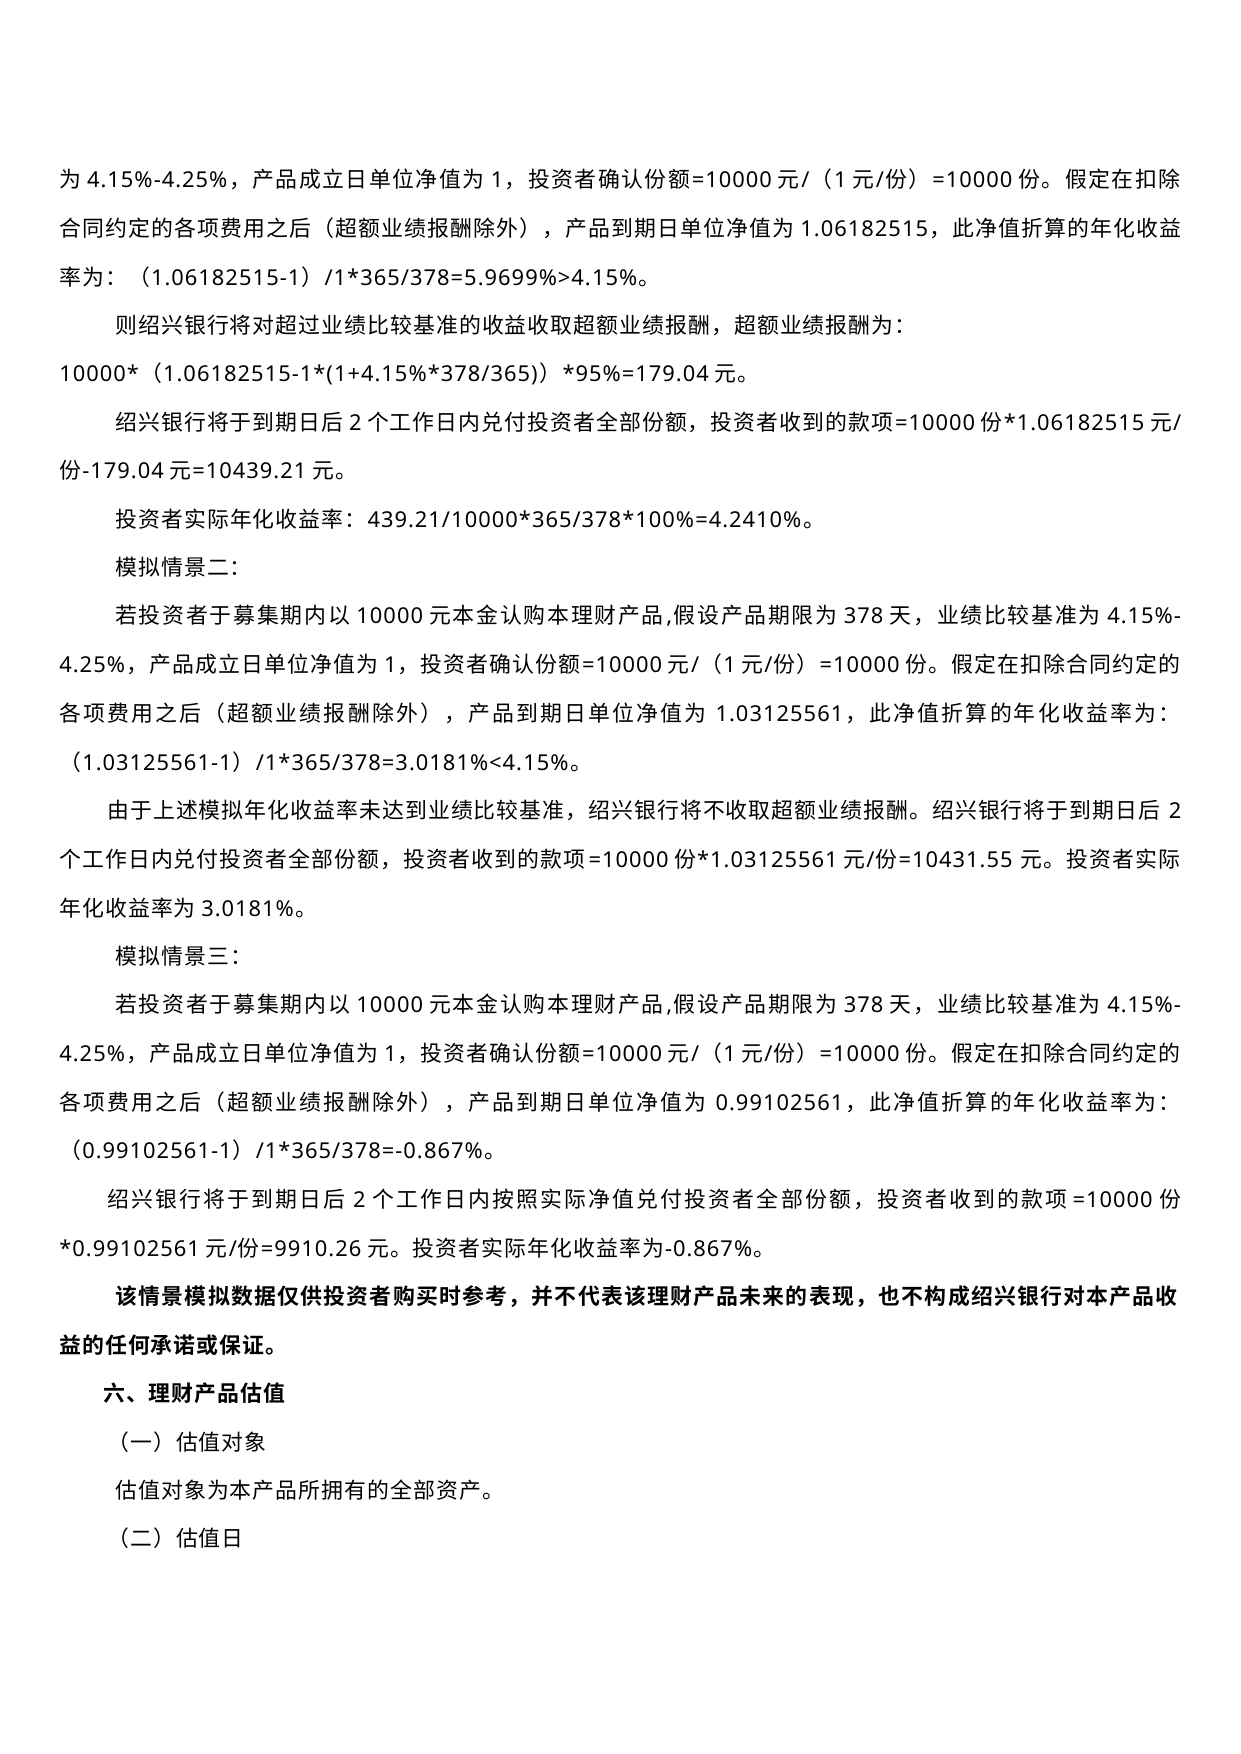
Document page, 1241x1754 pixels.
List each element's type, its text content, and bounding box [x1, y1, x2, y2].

text 绍兴银行将于到期日后2个工作日内兑付投资者全部份额，投资者收到的款项=10000份*1.06182515元/份-179.04元=10439.21元。 [59, 404, 1181, 486]
text 若投资者于募集期内以10000元本金认购本理财产品,假设产品期限为378天，业绩比较基准为4.15%-4.25%，产品成立日单位净值为1，投资者确认份额=10000元/（1元/份）=10000份。假定在扣除合同约定的各项费用之后（超额业绩报酬除外），产品到期日单位净值为1.03125561，此净值折算的年化收益率为：（1.03125561-1）/1*365/378=3.0181%<4.15%。 [59, 598, 1181, 777]
text 模拟情景三： [59, 939, 1181, 971]
list 估值日 [59, 1521, 1181, 1553]
text 投资者实际年化收益率：439.21/10000*365/378*100%=4.2410%。 [59, 502, 1181, 534]
list 估值对象 [59, 1424, 1181, 1457]
text 绍兴银行将于到期日后2个工作日内按照实际净值兑付投资者全部份额，投资者收到的款项=10000份*0.99102561元/份=9910.26元。投资者实际年化收益率为-0.867%。 [59, 1182, 1181, 1263]
text 10000*（1.06182515-1*(1+4.15%*378/365)）*95%=179.04元。 [59, 356, 1181, 389]
text 则绍兴银行将对超过业绩比较基准的收益收取超额业绩报酬，超额业绩报酬为： [59, 308, 1181, 340]
text 若投资者于募集期内以10000元本金认购本理财产品,假设产品期限为378天，业绩比较基准为4.15%-4.25%，产品成立日单位净值为1，投资者确认份额=10000元/（1元/份）=10000份。假定在扣除合同约定的各项费用之后（超额业绩报酬除外），产品到期日单位净值为0.99102561，此净值折算的年化收益率为：（0.99102561-1）/1*365/378=-0.867%。 [59, 987, 1181, 1166]
text 模拟情景二： [59, 550, 1181, 582]
text 估值对象为本产品所拥有的全部资产。 [59, 1472, 1181, 1505]
text 该情景模拟数据仅供投资者购买时参考，并不代表该理财产品未来的表现，也不构成绍兴银行对本产品收益的任何承诺或保证。 [59, 1279, 1181, 1360]
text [59, 162, 1181, 292]
list 理财产品估值 [59, 1376, 1181, 1408]
text 由于上述模拟年化收益率未达到业绩比较基准，绍兴银行将不收取超额业绩报酬。绍兴银行将于到期日后2个工作日内兑付投资者全部份额，投资者收到的款项=10000份*1.03125561元/份=10431.55 元。投资者实际年化收益率为3.0181%。 [59, 793, 1181, 923]
